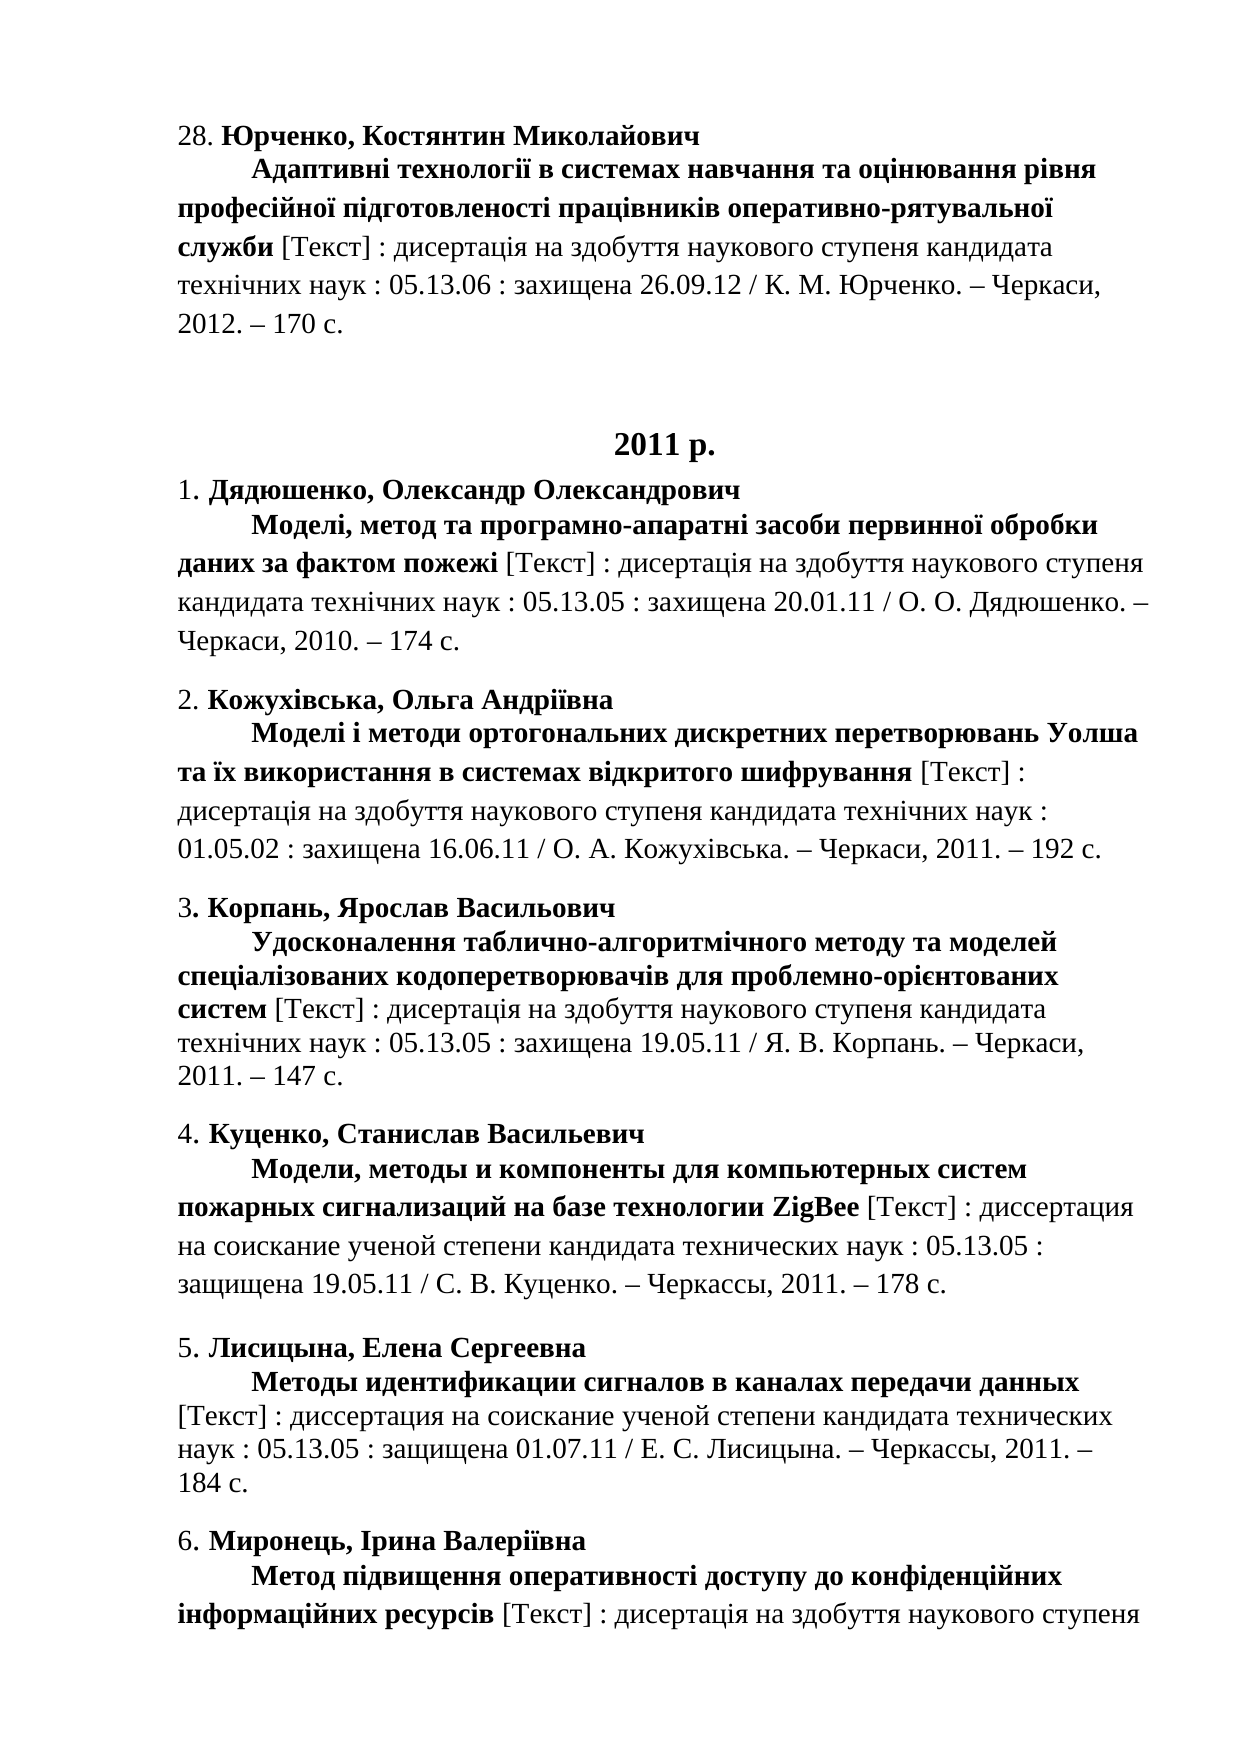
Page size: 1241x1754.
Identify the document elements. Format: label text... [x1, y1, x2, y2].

text 6. Миронець, Ірина Валеріївна [177, 1519, 1152, 1558]
text Модели, методы и компоненты для компьютерных систем пожарных сигнализаций на базе технологии ZigBee [Текст] : диссертация на соискание ученой степени кандидата технических наук : 05.13.05 : защищена 19.05.11 / С. В. Куценко. – Черкассы, 2011. – 178 с. [177, 1151, 1152, 1300]
text Моделі і методи ортогональних дискретних перетворювань Уолша та їх використання в системах відкритого шифрування [Текст] : дисертація на здобуття наукового ступеня кандидата технічних наук : 01.05.02 : захищена 16.06.11 / О. А. Кожухівська. – Черкаси, 2011. – 192 с. [177, 716, 1152, 865]
text Адаптивні технології в системах навчання та оцінювання рівня професійної підготовленості працівників оперативно-рятувальної служби [Текст] : дисертація на здобуття наукового ступеня кандидата технічних наук : 05.13.06 : захищена 26.09.12 / К. М. Юрченко. – Черкаси, 2012. – 170 c. [177, 152, 1152, 339]
text 2. Кожухівська, Ольга Андріївна [177, 682, 1152, 716]
text Удосконалення таблично-алгоритмічного методу та моделей спеціалізованих кодоперетворювачів для проблемно-орієнтованих систем [Текст] : дисертація на здобуття наукового ступеня кандидата технічних наук : 05.13.05 : захищена 19.05.11 / Я. В. Корпань. – Черкаси, 2011. – 147 с. [177, 924, 1152, 1092]
text Методы идентификации сигналов в каналах передачи данных [Текст] : диссертация на соискание ученой степени кандидата технических наук : 05.13.05 : защищена 01.07.11 / Е. С. Лисицына. – Черкассы, 2011. – [177, 1364, 1152, 1465]
text 4. Куценко, Станислав Васильевич [177, 1113, 1152, 1151]
text 2011 р. [177, 424, 1152, 463]
text 28. Юрченко, Костянтин Миколайович [177, 118, 1152, 152]
text 1. Дядюшенко, Олександр Олександрович [177, 469, 1152, 507]
text Моделі, метод та програмно-апаратні засоби первинної обробки даних за фактом пожежі [Текст] : дисертація на здобуття наукового ступеня кандидата технічних наук : 05.13.05 : захищена 20.01.11 / О. О. Дядюшенко. – Черкаси, 2010. – 174 с. [177, 507, 1152, 656]
text 3. Корпань, Ярослав Васильович [177, 891, 1152, 924]
text 5. Лисицына, Елена Сергеевна [177, 1326, 1152, 1364]
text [177, 1558, 1152, 1630]
text 184 с. [177, 1465, 1152, 1498]
